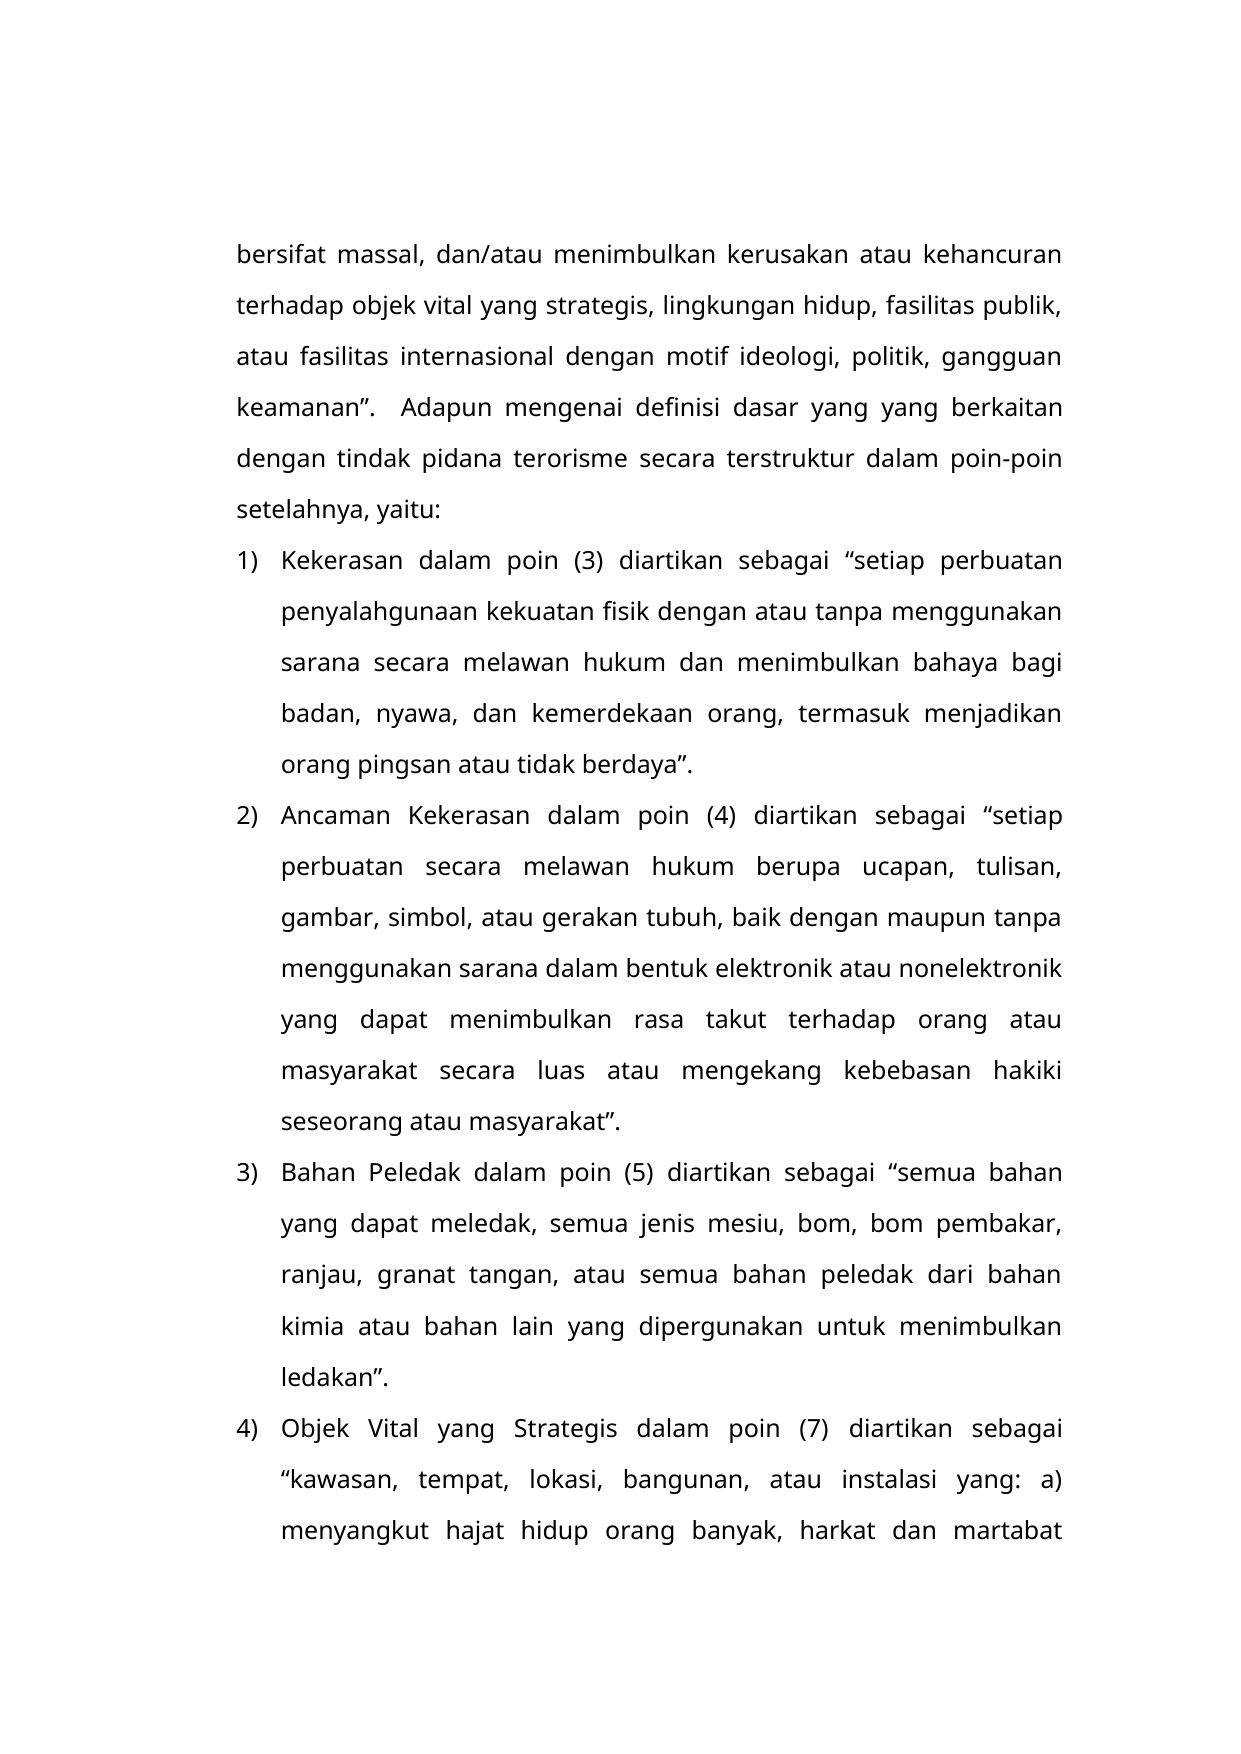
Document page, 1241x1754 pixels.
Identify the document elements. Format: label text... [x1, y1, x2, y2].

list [236, 1410, 1063, 1546]
list Bahan Peledak dalam poin (5) diartikan sebagai “semua bahan yang dapat meledak, semua jenis mesiu, bom, bom pembakar, ranjau, granat tangan, atau semua bahan peledak dari bahan kimia atau bahan lain yang dipergunakan untuk menimbulkan ledakan”. [236, 1155, 1063, 1393]
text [236, 236, 1063, 526]
list Kekerasan dalam poin (3) diartikan sebagai “setiap perbuatan penyalahgunaan kekuatan fisik dengan atau tanpa menggunakan sarana secara melawan hukum dan menimbulkan bahaya bagi badan, nyawa, dan kemerdekaan orang, termasuk menjadikan orang pingsan atau tidak berdaya”. [236, 542, 1063, 781]
list Ancaman Kekerasan dalam poin (4) diartikan sebagai “setiap perbuatan secara melawan hukum berupa ucapan, tulisan, gambar, simbol, atau gerakan tubuh, baik dengan maupun tanpa menggunakan sarana dalam bentuk elektronik atau nonelektronik yang dapat menimbulkan rasa takut terhadap orang atau masyarakat secara luas atau mengekang kebebasan hakiki seseorang atau masyarakat”. [236, 798, 1063, 1138]
